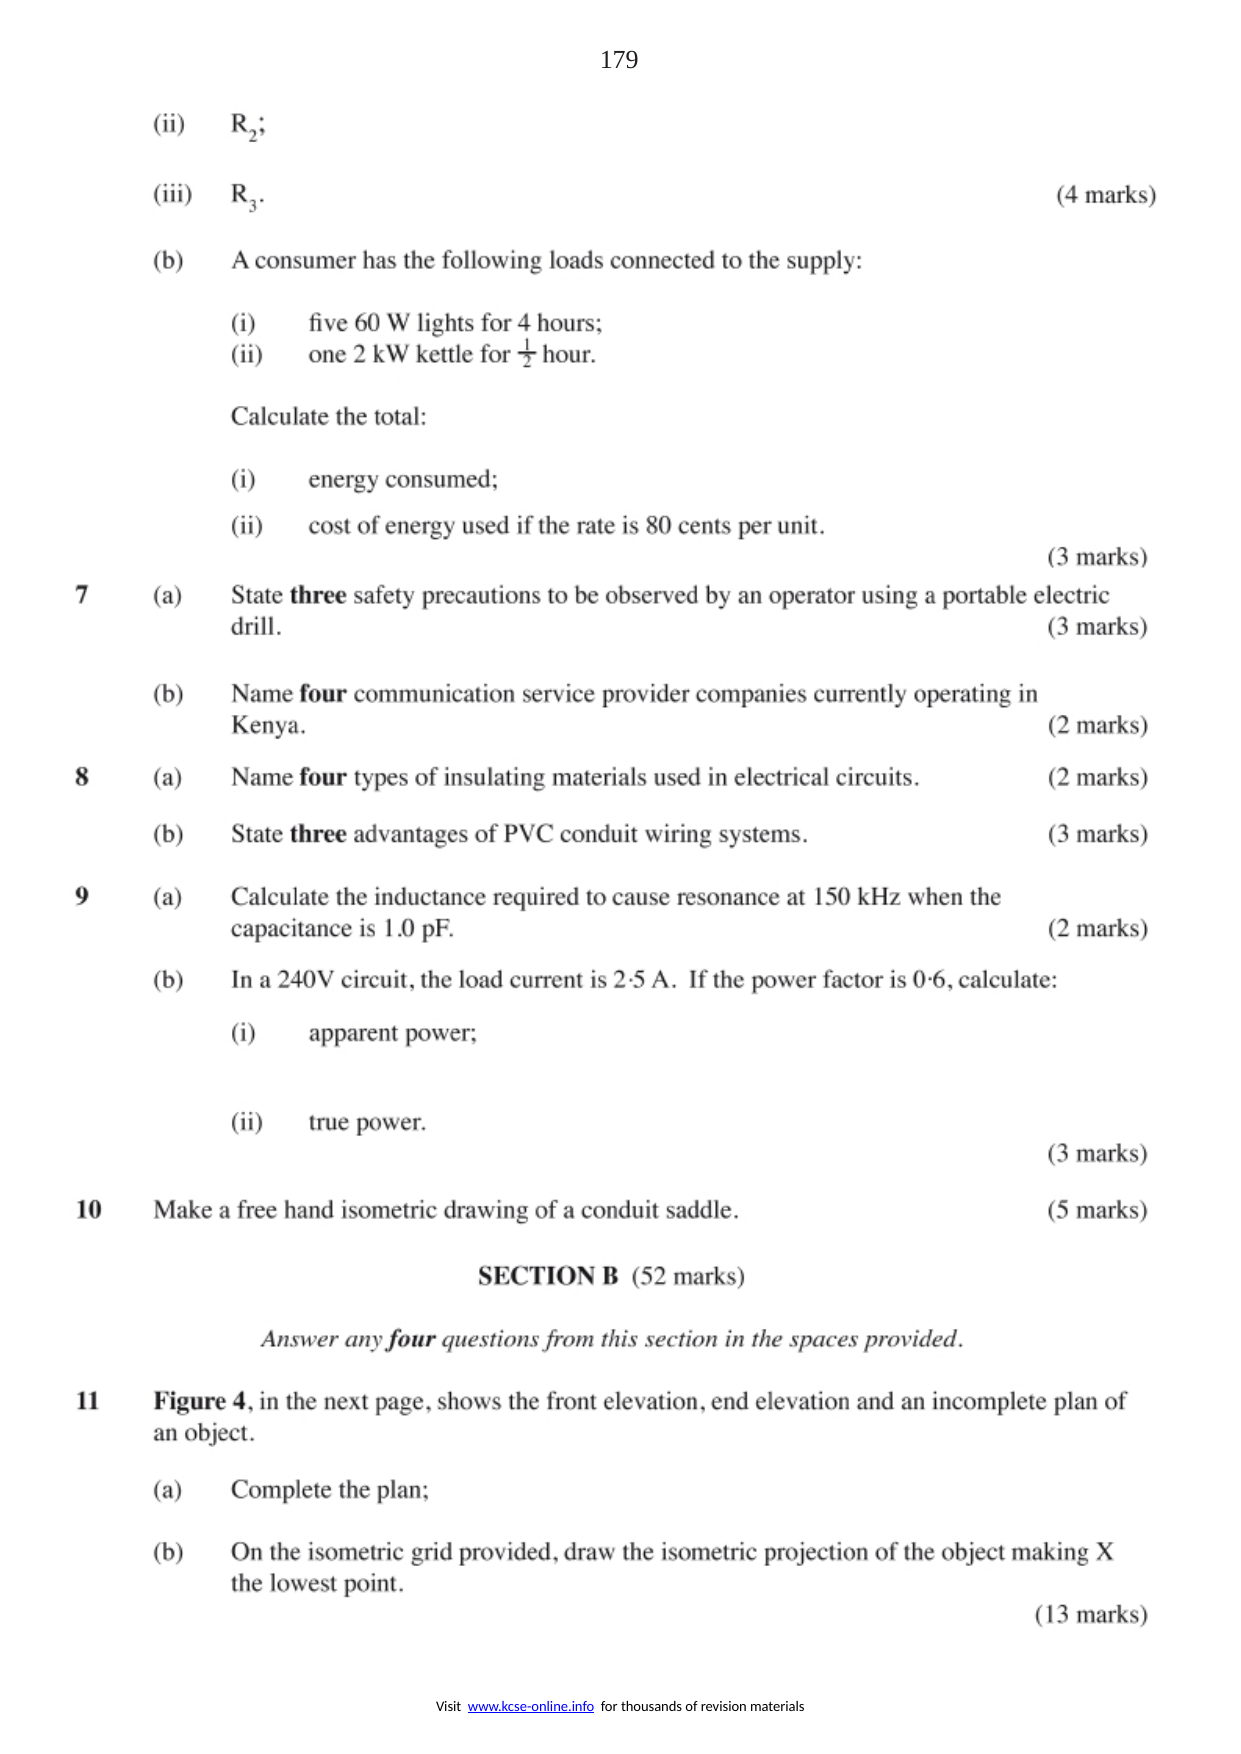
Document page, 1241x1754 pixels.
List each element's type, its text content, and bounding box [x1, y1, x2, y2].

picture [62, 81, 1171, 1244]
text 179 [34, 27, 1240, 79]
picture [62, 1245, 1165, 1638]
